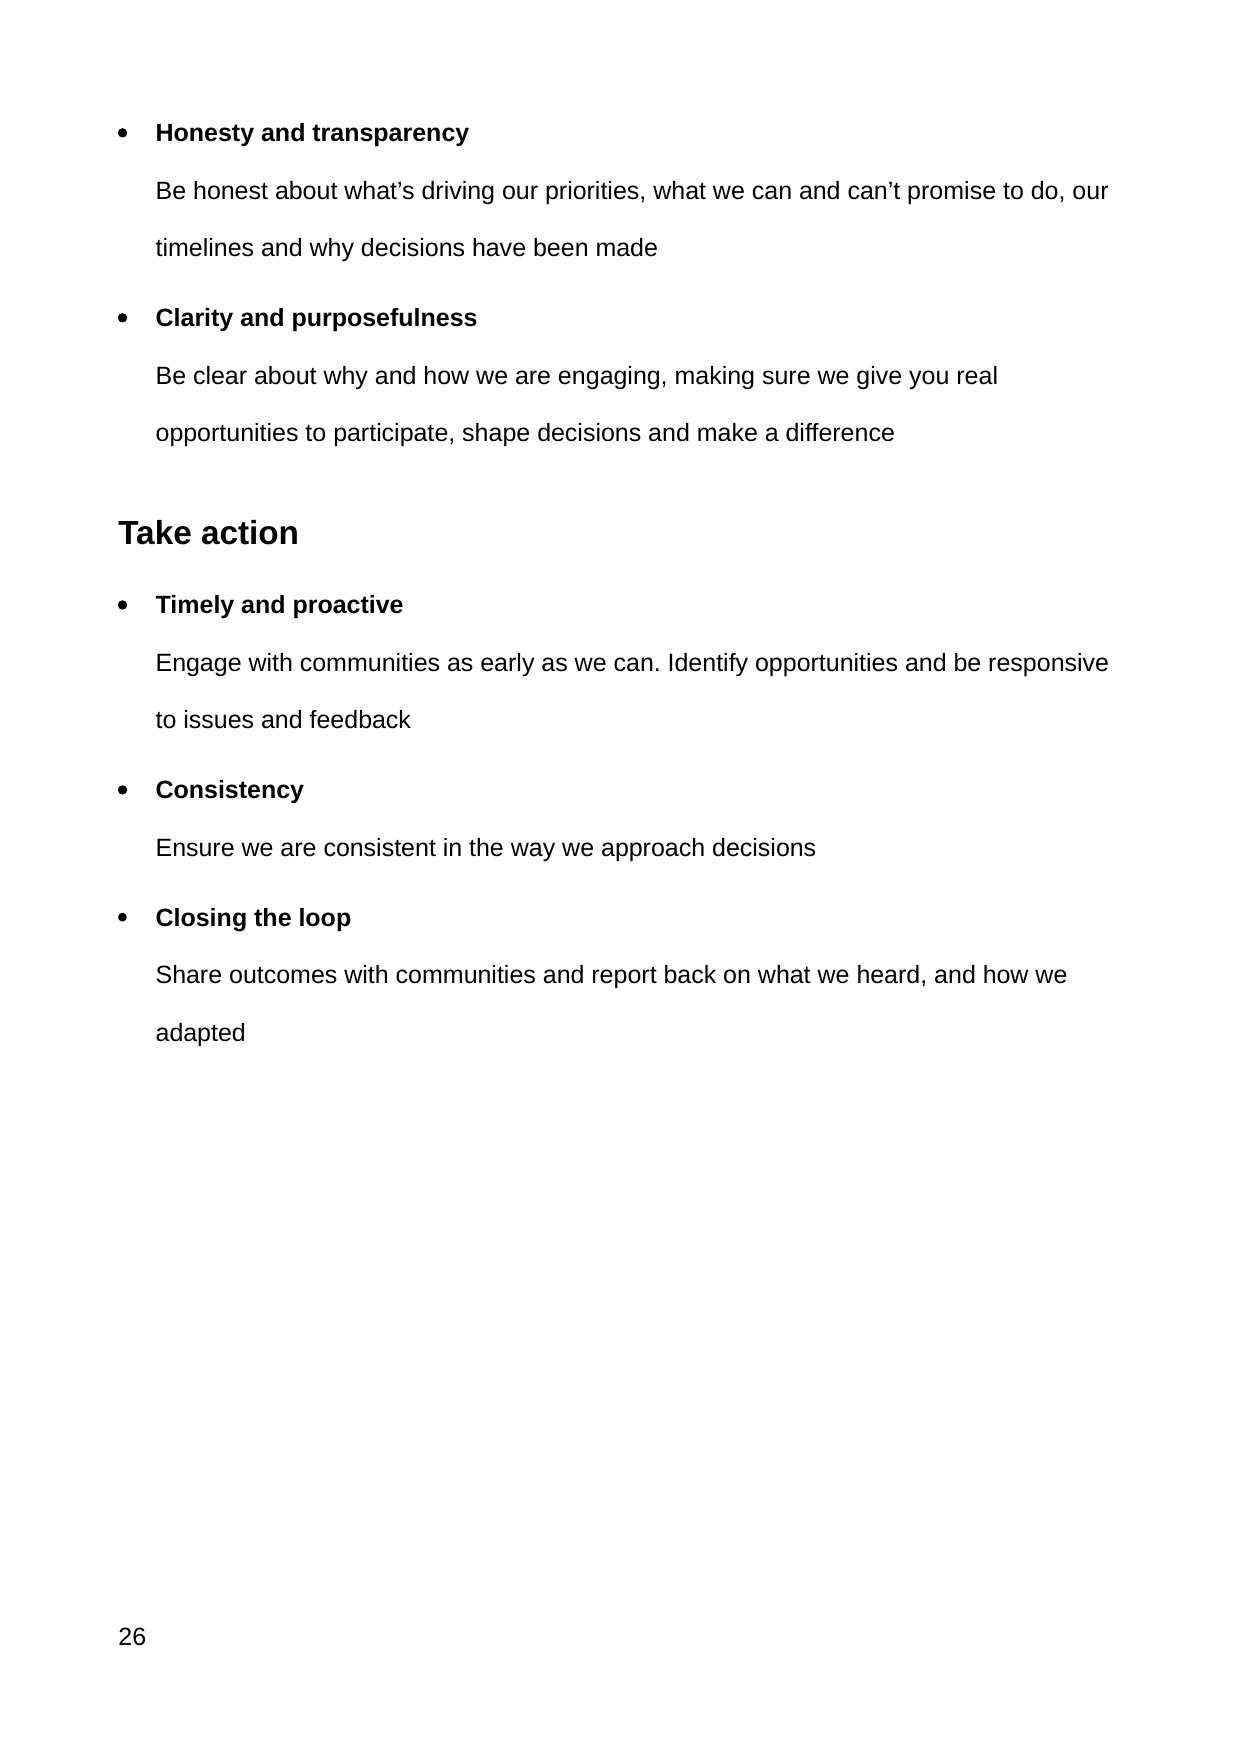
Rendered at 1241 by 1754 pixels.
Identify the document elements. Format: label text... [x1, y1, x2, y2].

list Closing the loop Share outcomes with communities and report back on what we heard, and how we adapted [118, 903, 1122, 1047]
text Take action [118, 513, 1122, 552]
list Timely and proactive Engage with communities as early as we can. Identify opportunities and be responsive to issues and feedback [118, 590, 1122, 734]
list Honesty and transparency Be honest about what’s driving our priorities, what we can and can’t promise to do, our timelines and why decisions have been made [118, 118, 1122, 262]
list Consistency Ensure we are consistent in the way we approach decisions [118, 775, 1122, 862]
list Clarity and purposefulness Be clear about why and how we are engaging, making sure we give you real opportunities to participate, shape decisions and make a difference [118, 303, 1122, 447]
